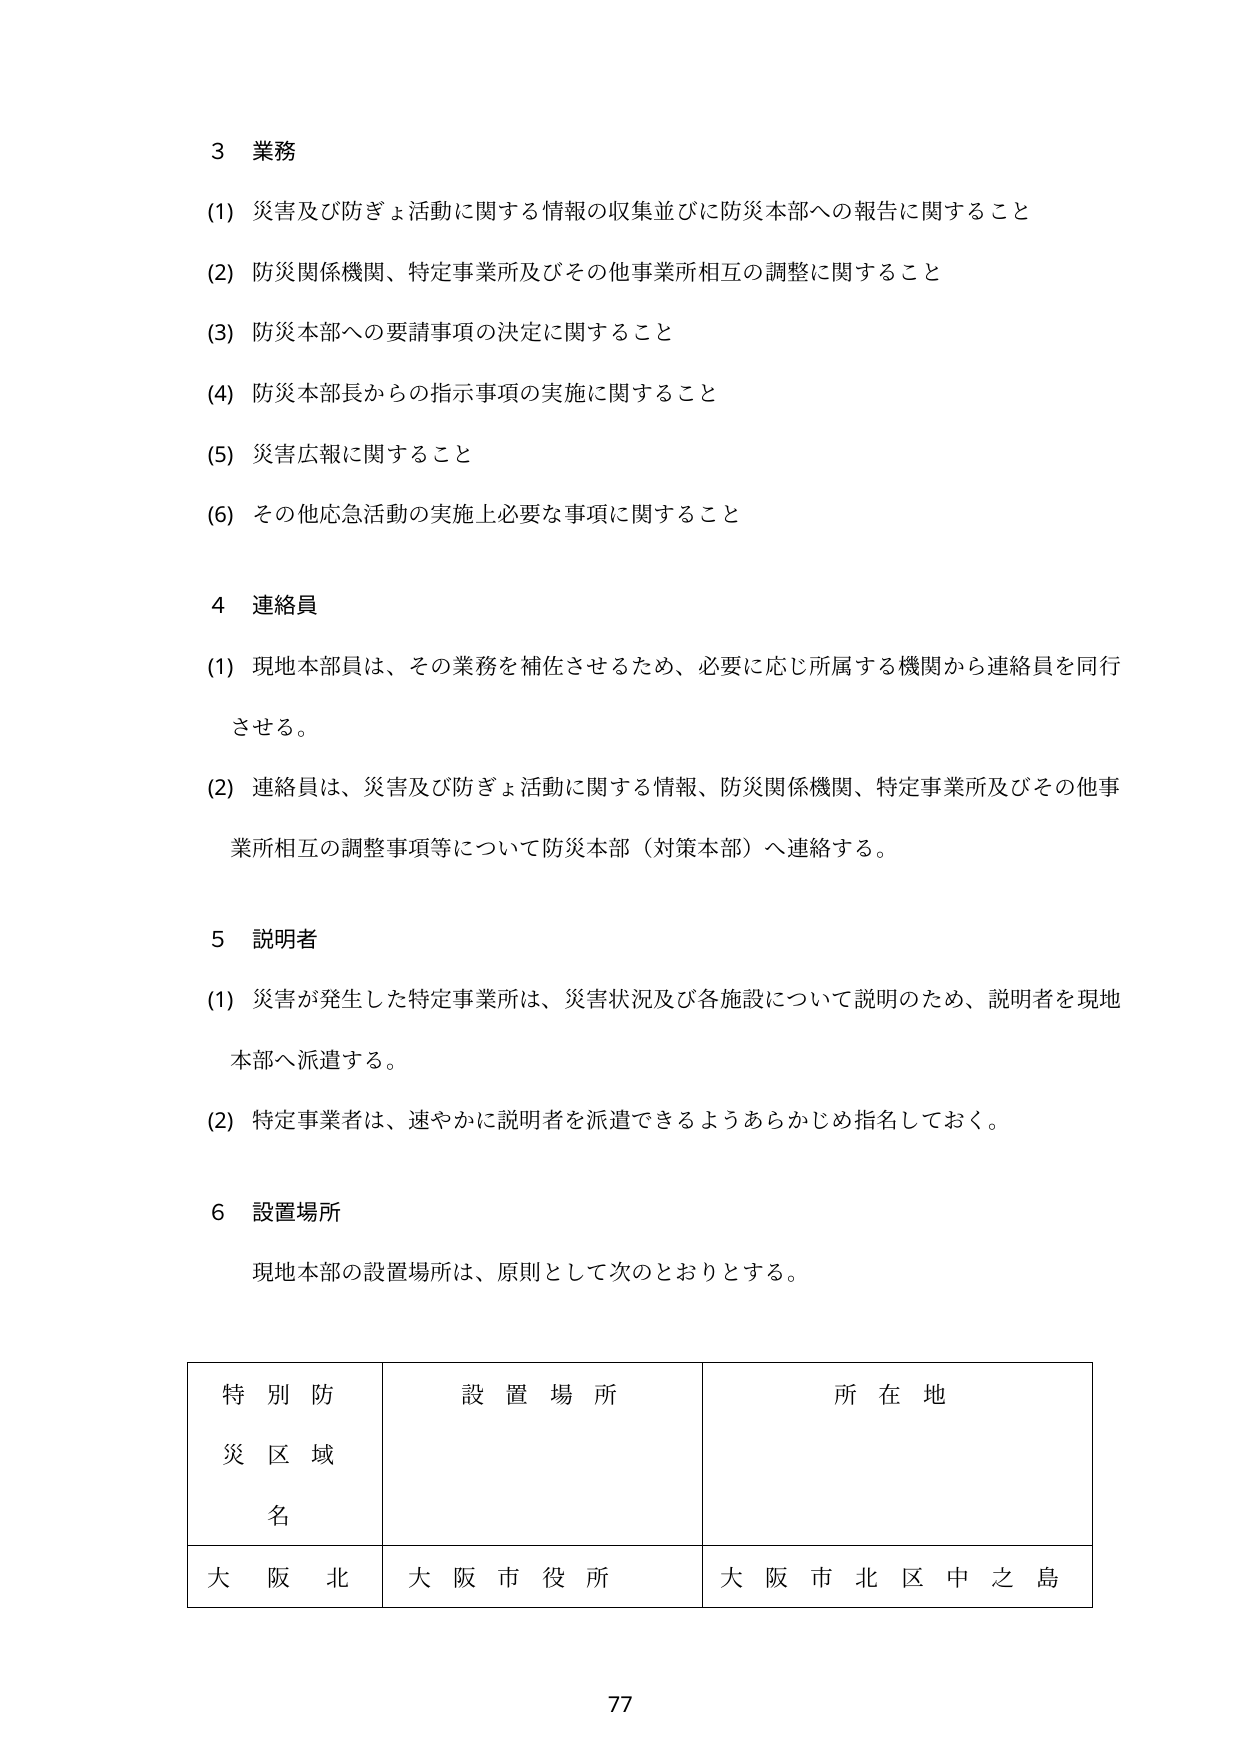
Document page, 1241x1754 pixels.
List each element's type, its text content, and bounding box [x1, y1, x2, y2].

text (3)防災本部への要請事項の決定に関すること [118, 301, 1122, 362]
text (1)災害及び防ぎょ活動に関する情報の収集並びに防災本部への報告に関すること [118, 180, 1122, 240]
text (4)防災本部長からの指示事項の実施に関すること [118, 362, 1122, 422]
text (2)連絡員は、災害及び防ぎょ活動に関する情報、防災関係機関、特定事業所及びその他事業所相互の調整事項等について防災本部（対策本部）へ連絡する。 [207, 756, 1122, 877]
text ５ 説明者 [118, 907, 1122, 968]
text (2)特定事業者は、速やかに説明者を派遣できるようあらかじめ指名しておく。 [207, 1089, 1122, 1150]
table_header 所在地 [703, 1363, 1092, 1545]
text (5)災害広報に関すること [118, 422, 1122, 483]
text (1)現地本部員は、その業務を補佐させるため、必要に応じ所属する機関から連絡員を同行させる。 [207, 634, 1122, 756]
text (1)災害が発生した特定事業所は、災害状況及び各施設について説明のため、説明者を現地本部へ派遣する。 [207, 968, 1122, 1089]
table_header 設置場所 [383, 1363, 702, 1545]
text (2)防災関係機関、特定事業所及びその他事業所相互の調整に関すること [118, 240, 1122, 301]
table_header 特別防災区域名 [188, 1363, 382, 1545]
table_cell 大阪市北区中之島１－３－２０ [703, 1546, 1092, 1607]
text ３ 業務 [118, 119, 1122, 180]
table_cell 大阪市役所 [383, 1546, 702, 1607]
table_cell 大阪北港地区 [188, 1546, 382, 1607]
text ４ 連絡員 [118, 574, 1122, 634]
text (6)その他応急活動の実施上必要な事項に関すること [118, 483, 1122, 543]
text 現地本部の設置場所は、原則として次のとおりとする。 [118, 1241, 1122, 1301]
text ６ 設置場所 [118, 1180, 1122, 1241]
